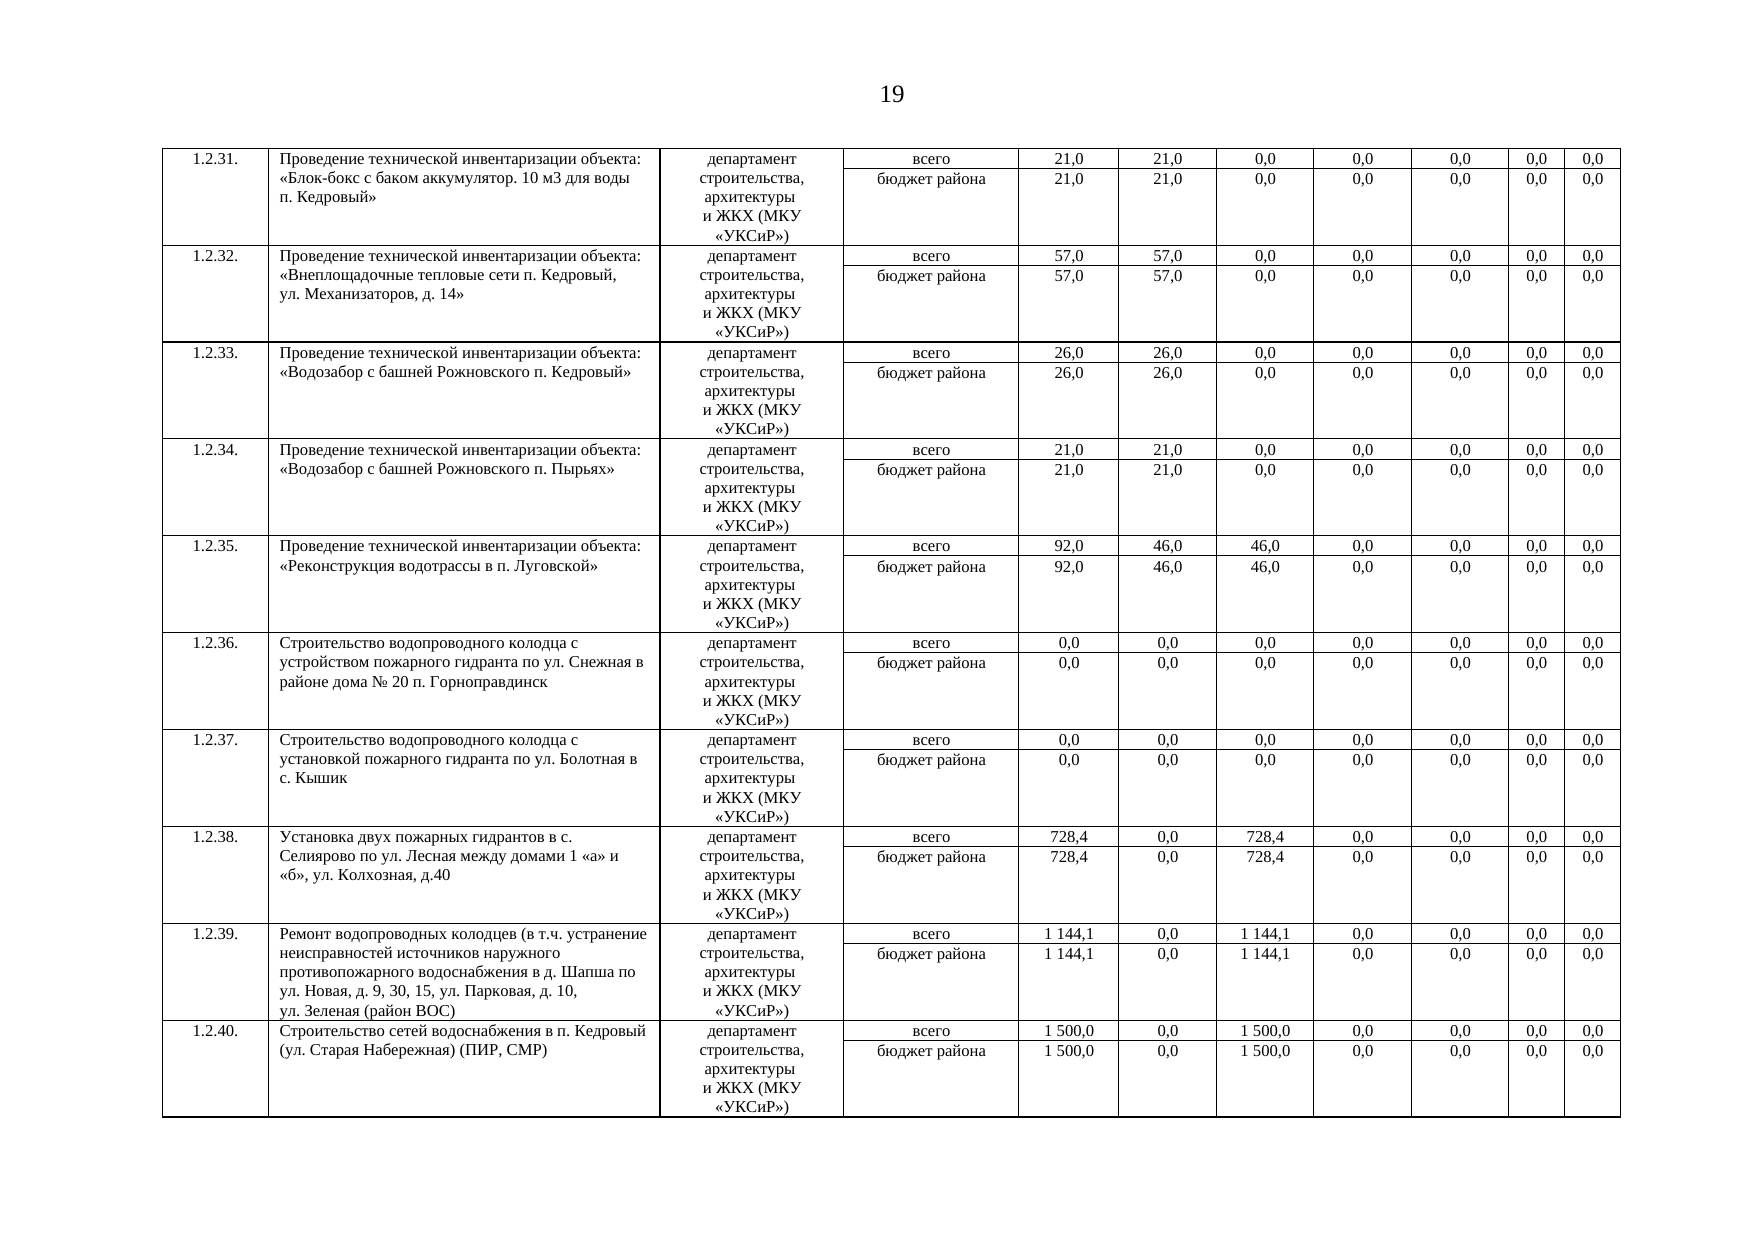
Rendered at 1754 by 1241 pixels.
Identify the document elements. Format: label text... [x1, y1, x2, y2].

table_cell 57,0 [1119, 266, 1216, 341]
table_cell 0,0 [1119, 653, 1216, 729]
table_cell 0,0 [1565, 827, 1620, 846]
table_cell 728,4 [1019, 827, 1118, 846]
table_cell 0,0 [1412, 246, 1508, 265]
table_cell 0,0 [1565, 653, 1620, 729]
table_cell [661, 1021, 843, 1116]
table_cell 0,0 [1217, 363, 1313, 438]
table_cell 0,0 [1412, 633, 1508, 652]
table_cell Проведение технической инвентаризации объекта: «Водозабор с башней Рожновского п. Пырьях» [269, 439, 659, 535]
table_cell 46,0 [1217, 536, 1313, 555]
table_cell 0,0 [1119, 1041, 1216, 1116]
table_cell бюджет района [844, 1041, 1018, 1116]
table_cell департамент строительства, архитектуры и ЖКХ (МКУ «УКСиР») [661, 536, 843, 632]
table_cell 1 144,1 [1019, 944, 1118, 1019]
table_cell всего [844, 439, 1018, 458]
table_cell 0,0 [1019, 750, 1118, 826]
table_cell 0,0 [1565, 556, 1620, 632]
table_cell 0,0 [1314, 653, 1411, 729]
table_cell 0,0 [1314, 343, 1411, 362]
table_cell 0,0 [1119, 944, 1216, 1019]
table_cell 0,0 [1565, 924, 1620, 943]
table_cell 1.2.39. [163, 924, 268, 1019]
table_cell 0,0 [1565, 266, 1620, 341]
table_cell Строительство водопроводного колодца с устройством пожарного гидранта по ул. Снежная в районе дома № 20 п. Горноправдинск [269, 633, 659, 729]
table_cell бюджет района [844, 169, 1018, 244]
table_cell 1 500,0 [1217, 1041, 1313, 1116]
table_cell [661, 149, 843, 244]
table_cell 0,0 [1509, 439, 1564, 458]
table_cell 46,0 [1119, 536, 1216, 555]
table_cell 0,0 [1119, 1021, 1216, 1040]
table_cell Проведение технической инвентаризации объекта: «Водозабор с башней Рожновского п. Кедровый» [269, 343, 659, 438]
table_cell 0,0 [1565, 343, 1620, 362]
table_cell департамент строительства, архитектуры и ЖКХ (МКУ «УКСиР») [661, 633, 843, 729]
table_cell всего [844, 730, 1018, 749]
table_cell 0,0 [1565, 460, 1620, 535]
table_cell 21,0 [1019, 460, 1118, 535]
table_cell Проведение технической инвентаризации объекта: «Блок-бокс с баком аккумулятор. 10 м3 для воды п. Кедровый» [269, 149, 659, 244]
table_cell 0,0 [1314, 924, 1411, 943]
table_cell 0,0 [1509, 944, 1564, 1019]
table_cell 0,0 [1217, 439, 1313, 458]
table_cell 1 500,0 [1217, 1021, 1313, 1040]
table_cell 26,0 [1019, 363, 1118, 438]
table_cell 0,0 [1509, 750, 1564, 826]
table_cell 728,4 [1217, 847, 1313, 923]
table_cell 57,0 [1019, 246, 1118, 265]
table_cell 0,0 [1565, 439, 1620, 458]
table_cell 0,0 [1565, 1021, 1620, 1040]
table_cell бюджет района [844, 750, 1018, 826]
table_cell 1 144,1 [1217, 944, 1313, 1019]
table_cell 0,0 [1412, 827, 1508, 846]
table_cell 0,0 [1565, 730, 1620, 749]
table_cell 0,0 [1412, 730, 1508, 749]
table_cell 0,0 [1217, 460, 1313, 535]
table_cell 0,0 [1314, 750, 1411, 826]
table_cell 0,0 [1565, 149, 1620, 168]
table_cell 0,0 [1412, 750, 1508, 826]
table_cell 26,0 [1119, 343, 1216, 362]
table_cell Строительство сетей водоснабжения в п. Кедровый (ул. Старая Набережная) (ПИР, СМР) [269, 1021, 659, 1116]
table_cell 0,0 [1314, 1021, 1411, 1040]
table_cell бюджет района [844, 556, 1018, 632]
table_cell 21,0 [1019, 169, 1118, 244]
table_cell 0,0 [1314, 730, 1411, 749]
table_cell 0,0 [1509, 730, 1564, 749]
table_cell 46,0 [1217, 556, 1313, 632]
table_cell 21,0 [1019, 149, 1118, 168]
table_cell 0,0 [1509, 536, 1564, 555]
table_cell 1 500,0 [1019, 1041, 1118, 1116]
table_cell 0,0 [1509, 266, 1564, 341]
table_cell 0,0 [1412, 653, 1508, 729]
table_cell 0,0 [1565, 1041, 1620, 1116]
table_cell 1.2.31. [163, 149, 268, 244]
table_cell 0,0 [1412, 1041, 1508, 1116]
table_cell 0,0 [1217, 653, 1313, 729]
table_cell Проведение технической инвентаризации объекта: «Внеплощадочные тепловые сети п. Кедровый, ул. Механизаторов, д. 14» [269, 246, 659, 341]
table_cell 0,0 [1314, 246, 1411, 265]
table_cell 0,0 [1509, 149, 1564, 168]
table_cell 0,0 [1509, 1041, 1564, 1116]
table_cell бюджет района [844, 460, 1018, 535]
table_cell 0,0 [1217, 149, 1313, 168]
table_cell 0,0 [1314, 460, 1411, 535]
table_cell 46,0 [1119, 556, 1216, 632]
table_cell 0,0 [1314, 439, 1411, 458]
table_cell всего [844, 924, 1018, 943]
table_cell бюджет района [844, 944, 1018, 1019]
table_cell 728,4 [1217, 827, 1313, 846]
table_cell 1.2.37. [163, 730, 268, 826]
table_cell всего [844, 149, 1018, 168]
table_cell бюджет района [844, 847, 1018, 923]
table_cell 21,0 [1119, 439, 1216, 458]
table_cell бюджет района [844, 653, 1018, 729]
table_cell 0,0 [1509, 653, 1564, 729]
table_cell всего [844, 633, 1018, 652]
table_cell 0,0 [1217, 750, 1313, 826]
table_cell 728,4 [1019, 847, 1118, 923]
table_cell 57,0 [1019, 266, 1118, 341]
table_cell 0,0 [1509, 827, 1564, 846]
table_cell 0,0 [1509, 460, 1564, 535]
table_cell 0,0 [1314, 944, 1411, 1019]
table_cell 26,0 [1019, 343, 1118, 362]
table_cell 0,0 [1565, 536, 1620, 555]
table_cell 0,0 [1412, 363, 1508, 438]
table_cell 0,0 [1314, 169, 1411, 244]
table_cell 1.2.34. [163, 439, 268, 535]
table_cell 0,0 [1509, 169, 1564, 244]
table_cell 0,0 [1412, 556, 1508, 632]
table_cell 57,0 [1119, 246, 1216, 265]
table_cell 0,0 [1565, 847, 1620, 923]
table_cell 0,0 [1314, 827, 1411, 846]
table_cell 1.2.32. [163, 246, 268, 341]
table_cell 0,0 [1119, 827, 1216, 846]
table_cell 0,0 [1119, 750, 1216, 826]
table_cell 0,0 [1509, 847, 1564, 923]
table_cell 0,0 [1412, 266, 1508, 341]
table_cell 0,0 [1565, 169, 1620, 244]
table_cell 0,0 [1412, 924, 1508, 943]
table_cell 0,0 [1412, 439, 1508, 458]
table_cell 0,0 [1565, 750, 1620, 826]
table_cell департамент строительства, архитектуры и ЖКХ (МКУ «УКСиР») [661, 827, 843, 923]
table_cell 0,0 [1119, 633, 1216, 652]
table_cell 21,0 [1119, 460, 1216, 535]
table_cell департамент строительства, архитектуры и ЖКХ (МКУ «УКСиР») [661, 730, 843, 826]
table_cell 0,0 [1217, 633, 1313, 652]
table_cell 0,0 [1217, 266, 1313, 341]
table_cell 0,0 [1509, 1021, 1564, 1040]
table_cell 0,0 [1314, 363, 1411, 438]
table_cell 1.2.33. [163, 343, 268, 438]
table_cell 0,0 [1509, 246, 1564, 265]
table_cell 1.2.38. [163, 827, 268, 923]
table_cell 26,0 [1119, 363, 1216, 438]
table_cell 0,0 [1509, 363, 1564, 438]
table_cell 1.2.40. [163, 1021, 268, 1116]
table_cell всего [844, 246, 1018, 265]
table_cell Установка двух пожарных гидрантов в с. Селиярово по ул. Лесная между домами 1 «а» и «б», ул. Колхозная, д.40 [269, 827, 659, 923]
table_cell Ремонт водопроводных колодцев (в т.ч. устранение неисправностей источников наружного противопожарного водоснабжения в д. Шапша по ул. Новая, д. 9, 30, 15, ул. Парковая, д. 10, ул. Зеленая (район ВОС) [269, 924, 659, 1019]
table_cell департамент строительства, архитектуры и ЖКХ (МКУ «УКСиР») [661, 343, 843, 438]
table_cell 21,0 [1019, 439, 1118, 458]
table_cell 0,0 [1412, 343, 1508, 362]
table_cell Проведение технической инвентаризации объекта: «Реконструкция водотрассы в п. Луговской» [269, 536, 659, 632]
table_cell 0,0 [1565, 944, 1620, 1019]
table_cell 0,0 [1509, 633, 1564, 652]
table_cell 1 144,1 [1019, 924, 1118, 943]
table_cell 0,0 [1217, 343, 1313, 362]
table_cell 0,0 [1019, 730, 1118, 749]
table_cell Строительство водопроводного колодца с установкой пожарного гидранта по ул. Болотная в с. Кышик [269, 730, 659, 826]
table_cell 92,0 [1019, 556, 1118, 632]
table_cell 0,0 [1314, 556, 1411, 632]
table_cell 0,0 [1119, 924, 1216, 943]
table_cell всего [844, 343, 1018, 362]
table_cell 0,0 [1119, 847, 1216, 923]
table_cell 0,0 [1412, 944, 1508, 1019]
table_cell 0,0 [1509, 556, 1564, 632]
table_cell всего [844, 1021, 1018, 1040]
table_cell бюджет района [844, 363, 1018, 438]
table_cell 0,0 [1412, 847, 1508, 923]
table_cell 0,0 [1019, 653, 1118, 729]
table_cell 0,0 [1314, 1041, 1411, 1116]
table_cell 0,0 [1314, 149, 1411, 168]
table_cell 1 144,1 [1217, 924, 1313, 943]
table_cell бюджет района [844, 266, 1018, 341]
table_cell 1.2.36. [163, 633, 268, 729]
table_cell 0,0 [1565, 633, 1620, 652]
table_cell всего [844, 536, 1018, 555]
table_cell 0,0 [1412, 460, 1508, 535]
table_cell 0,0 [1119, 730, 1216, 749]
table_cell 0,0 [1412, 169, 1508, 244]
table_cell 0,0 [1217, 730, 1313, 749]
table_cell 0,0 [1565, 246, 1620, 265]
table_cell 0,0 [1412, 1021, 1508, 1040]
table_cell 1.2.35. [163, 536, 268, 632]
table_cell 0,0 [1314, 536, 1411, 555]
table_cell 0,0 [1217, 169, 1313, 244]
table_cell 0,0 [1314, 266, 1411, 341]
table_cell 21,0 [1119, 149, 1216, 168]
table_cell 0,0 [1412, 149, 1508, 168]
table_cell 0,0 [1509, 924, 1564, 943]
table_cell департамент строительства, архитектуры и ЖКХ (МКУ «УКСиР») [661, 439, 843, 535]
table_cell 92,0 [1019, 536, 1118, 555]
table_cell всего [844, 827, 1018, 846]
table_cell 21,0 [1119, 169, 1216, 244]
table_cell 0,0 [1509, 343, 1564, 362]
table_cell департамент строительства, архитектуры и ЖКХ (МКУ «УКСиР») [661, 924, 843, 1019]
table_cell 0,0 [1217, 246, 1313, 265]
table_cell департамент строительства, архитектуры и ЖКХ (МКУ «УКСиР») [661, 246, 843, 341]
table_cell 0,0 [1565, 363, 1620, 438]
table_cell 1 500,0 [1019, 1021, 1118, 1040]
table_cell 0,0 [1019, 633, 1118, 652]
table_cell 0,0 [1412, 536, 1508, 555]
table_cell 0,0 [1314, 847, 1411, 923]
table_cell 0,0 [1314, 633, 1411, 652]
